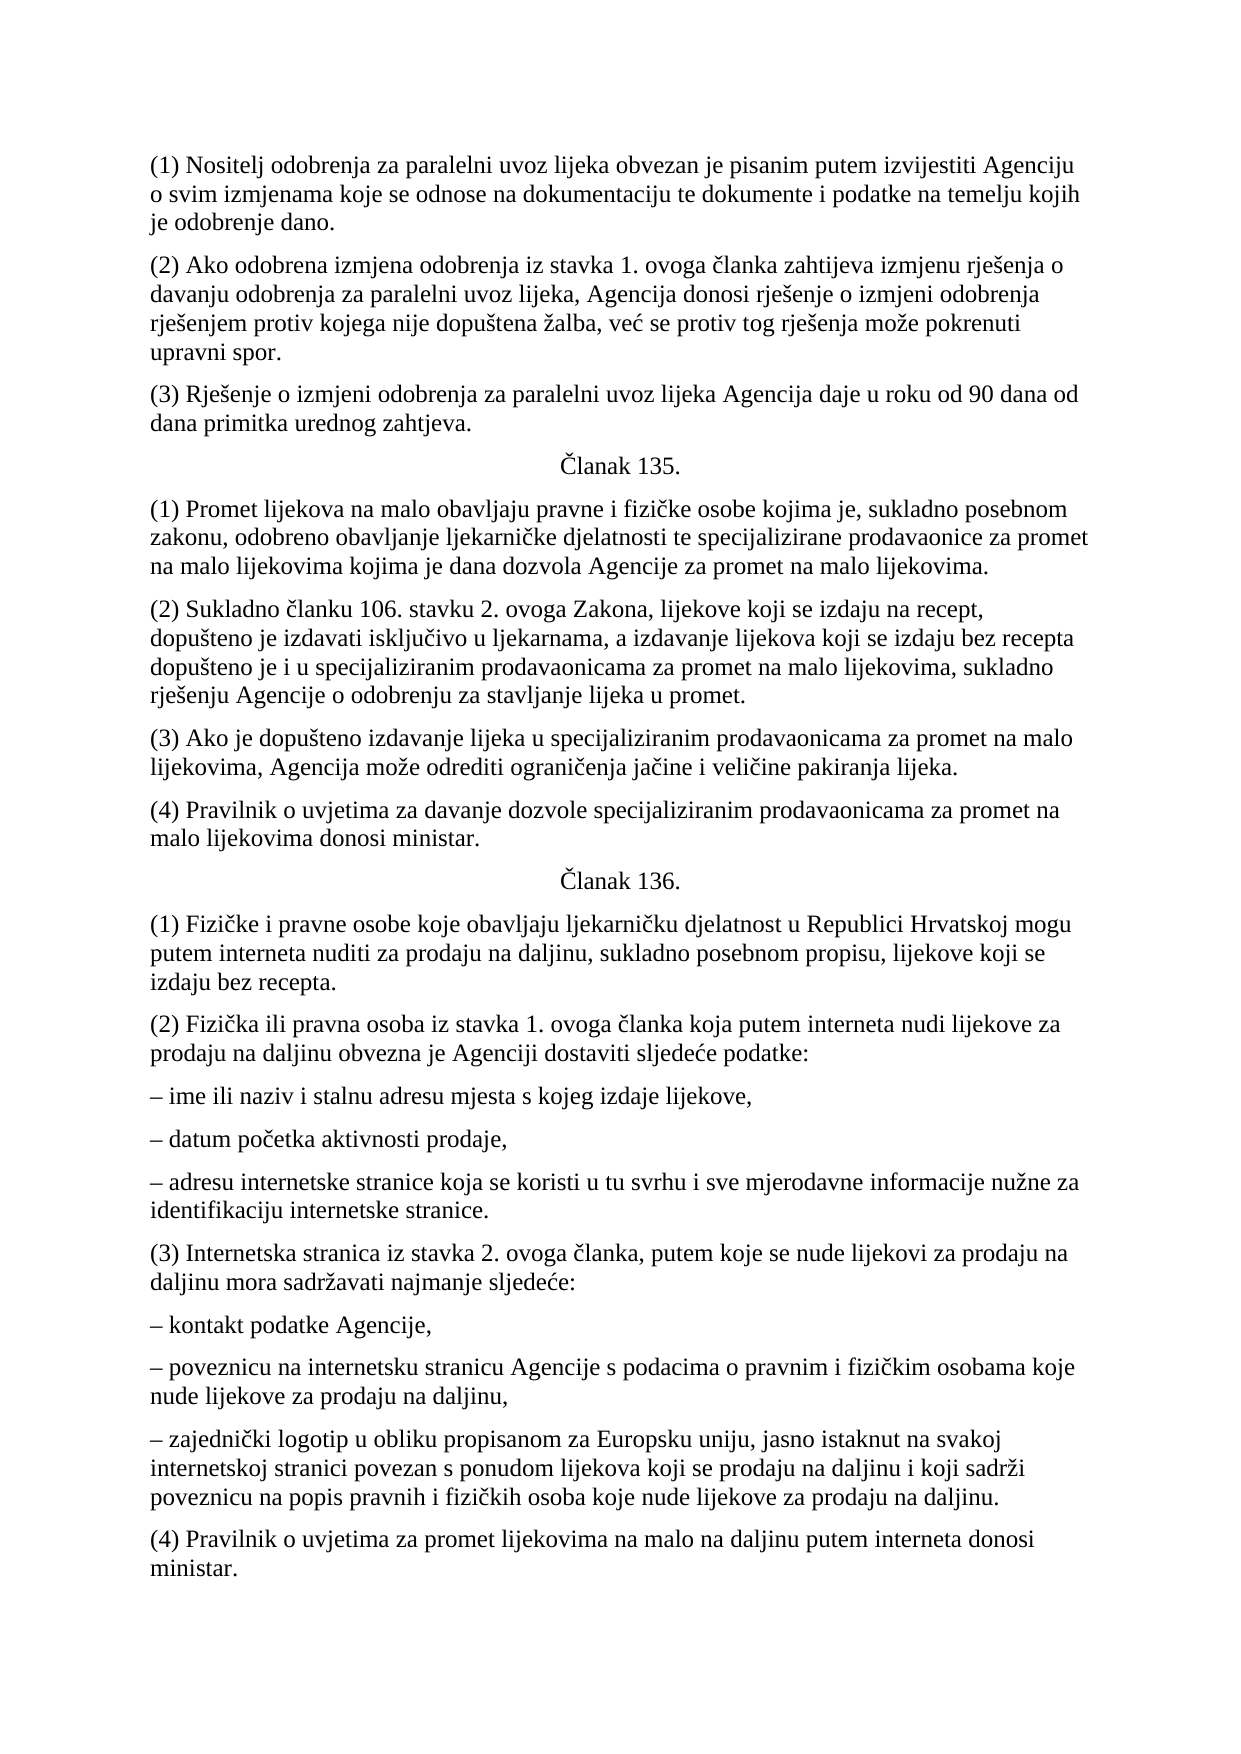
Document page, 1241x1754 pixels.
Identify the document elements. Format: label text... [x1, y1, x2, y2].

text – zajednički logotip u obliku propisanom za Europsku uniju, jasno istaknut na svakoj internetskoj stranici povezan s ponudom lijekova koji se prodaju na daljinu i koji sadrži poveznicu na popis pravnih i fizičkih osoba koje nude lijekove za prodaju na daljinu. [150, 1424, 1090, 1510]
text (3) Ako je dopušteno izdavanje lijeka u specijaliziranim prodavaonicama za promet na malo lijekovima, Agencija može odrediti ograničenja jačine i veličine pakiranja lijeka. [150, 723, 1090, 781]
text (3) Internetska stranica iz stavka 2. ovoga članka, putem koje se nude lijekovi za prodaju na daljinu mora sadržavati najmanje sljedeće: [150, 1238, 1090, 1296]
text – ime ili naziv i stalnu adresu mjesta s kojeg izdaje lijekove, [150, 1081, 1090, 1110]
text (4) Pravilnik o uvjetima za davanje dozvole specijaliziranim prodavaonicama za promet na malo lijekovima donosi ministar. [150, 795, 1090, 852]
text (2) Fizička ili pravna osoba iz stavka 1. ovoga članka koja putem interneta nudi lijekove za prodaju na daljinu obvezna je Agenciji dostaviti sljedeće podatke: [150, 1009, 1090, 1067]
text (2) Sukladno članku 106. stavku 2. ovoga Zakona, lijekove koji se izdaju na recept, dopušteno je izdavati isključivo u ljekarnama, a izdavanje lijekova koji se izdaju bez recepta dopušteno je i u specijaliziranim prodavaonicama za promet na malo lijekovima, sukladno rješenju Agencije o odobrenju za stavljanje lijeka u promet. [150, 594, 1090, 709]
text – poveznicu na internetsku stranicu Agencije s podacima o pravnim i fizičkim osobama koje nude lijekove za prodaju na daljinu, [150, 1352, 1090, 1410]
text – adresu internetske stranice koja se koristi u tu svrhu i sve mjerodavne informacije nužne za identifikaciju internetske stranice. [150, 1167, 1090, 1224]
text (2) Ako odobrena izmjena odobrenja iz stavka 1. ovoga članka zahtijeva izmjenu rješenja o davanju odobrenja za paralelni uvoz lijeka, Agencija donosi rješenje o izmjeni odobrenja rješenjem protiv kojega nije dopuštena žalba, već se protiv tog rješenja može pokrenuti upravni spor. [150, 250, 1090, 365]
text Članak 135. [150, 451, 1090, 480]
text (3) Rješenje o izmjeni odobrenja za paralelni uvoz lijeka Agencija daje u roku od 90 dana od dana primitka urednog zahtjeva. [150, 379, 1090, 437]
text (1) Promet lijekova na malo obavljaju pravne i fizičke osobe kojima je, sukladno posebnom zakonu, odobreno obavljanje ljekarničke djelatnosti te specijalizirane prodavaonice za promet na malo lijekovima kojima je dana dozvola Agencije za promet na malo lijekovima. [150, 494, 1090, 580]
text (4) Pravilnik o uvjetima za promet lijekovima na malo na daljinu putem interneta donosi ministar. [150, 1524, 1090, 1582]
text – kontakt podatke Agencije, [150, 1310, 1090, 1338]
text (1) Nositelj odobrenja za paralelni uvoz lijeka obvezan je pisanim putem izvijestiti Agenciju o svim izmjenama koje se odnose na dokumentaciju te dokumente i podatke na temelju kojih je odobrenje dano. [150, 150, 1090, 236]
text (1) Fizičke i pravne osobe koje obavljaju ljekarničku djelatnost u Republici Hrvatskoj mogu putem interneta nuditi za prodaju na daljinu, sukladno posebnom propisu, lijekove koji se izdaju bez recepta. [150, 909, 1090, 995]
text Članak 136. [150, 866, 1090, 895]
text – datum početka aktivnosti prodaje, [150, 1124, 1090, 1152]
